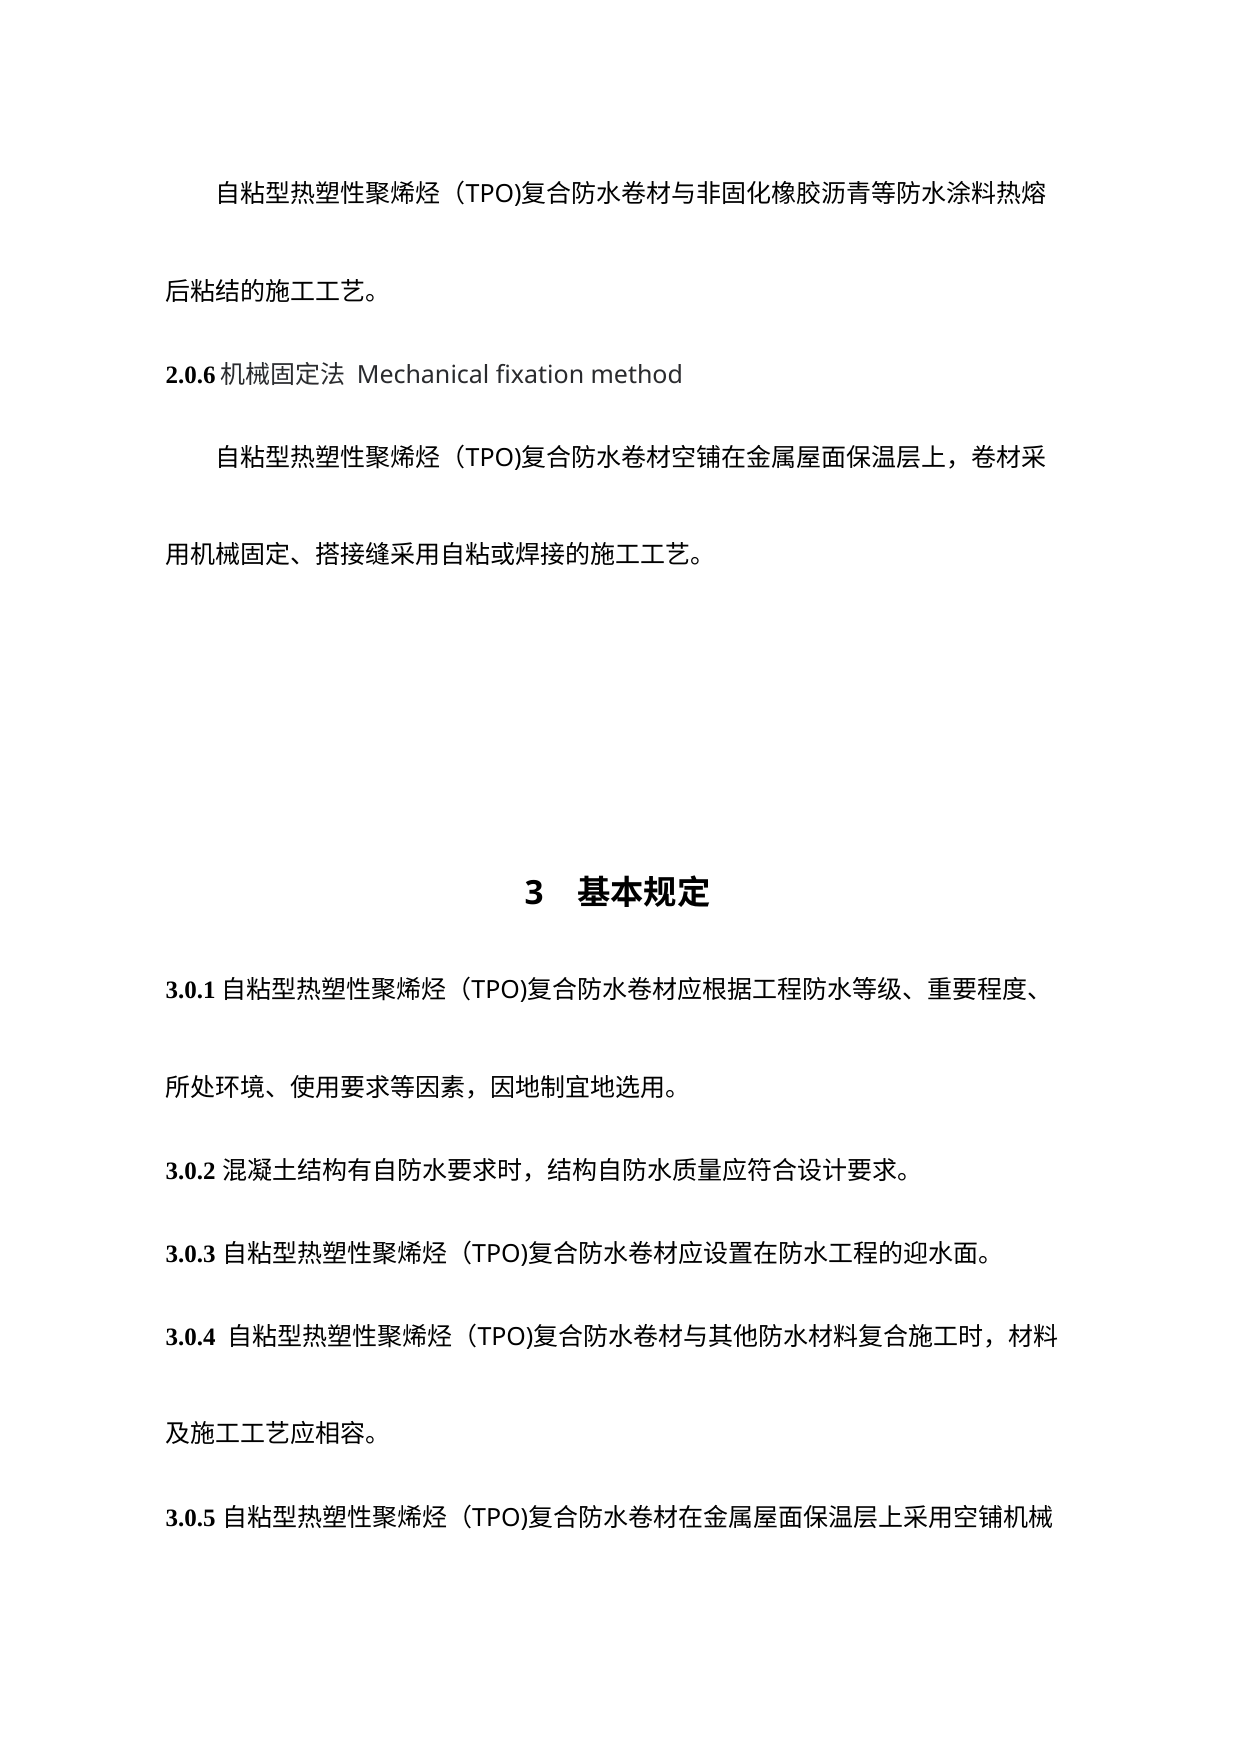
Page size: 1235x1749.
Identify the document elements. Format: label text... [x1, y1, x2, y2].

text 自粘型热塑性聚烯烃（TPO)复合防水卷材空铺在金属屋面保温层上，卷材采用机械固定、搭接缝采用自粘或焊接的施工工艺。 [165, 423, 1069, 585]
text 3 基本规定 [165, 858, 1069, 923]
text 3.0.4 自粘型热塑性聚烯烃（TPO)复合防水卷材与其他防水材料复合施工时，材料及施工工艺应相容。 [165, 1302, 1069, 1464]
text 自粘型热塑性聚烯烃（TPO)复合防水卷材与非固化橡胶沥青等防水涂料热熔后粘结的施工工艺。 [165, 159, 1069, 322]
text 2.0.6机械固定法 Mechanical fixation method [165, 340, 1069, 405]
text 3.0.1 自粘型热塑性聚烯烃（TPO)复合防水卷材应根据工程防水等级、重要程度、所处环境、使用要求等因素，因地制宜地选用。 [165, 955, 1069, 1118]
text 3.0.3 自粘型热塑性聚烯烃（TPO)复合防水卷材应设置在防水工程的迎水面。 [165, 1219, 1069, 1284]
text 3.0.2 混凝土结构有自防水要求时，结构自防水质量应符合设计要求。 [165, 1136, 1069, 1201]
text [165, 1483, 1069, 1548]
